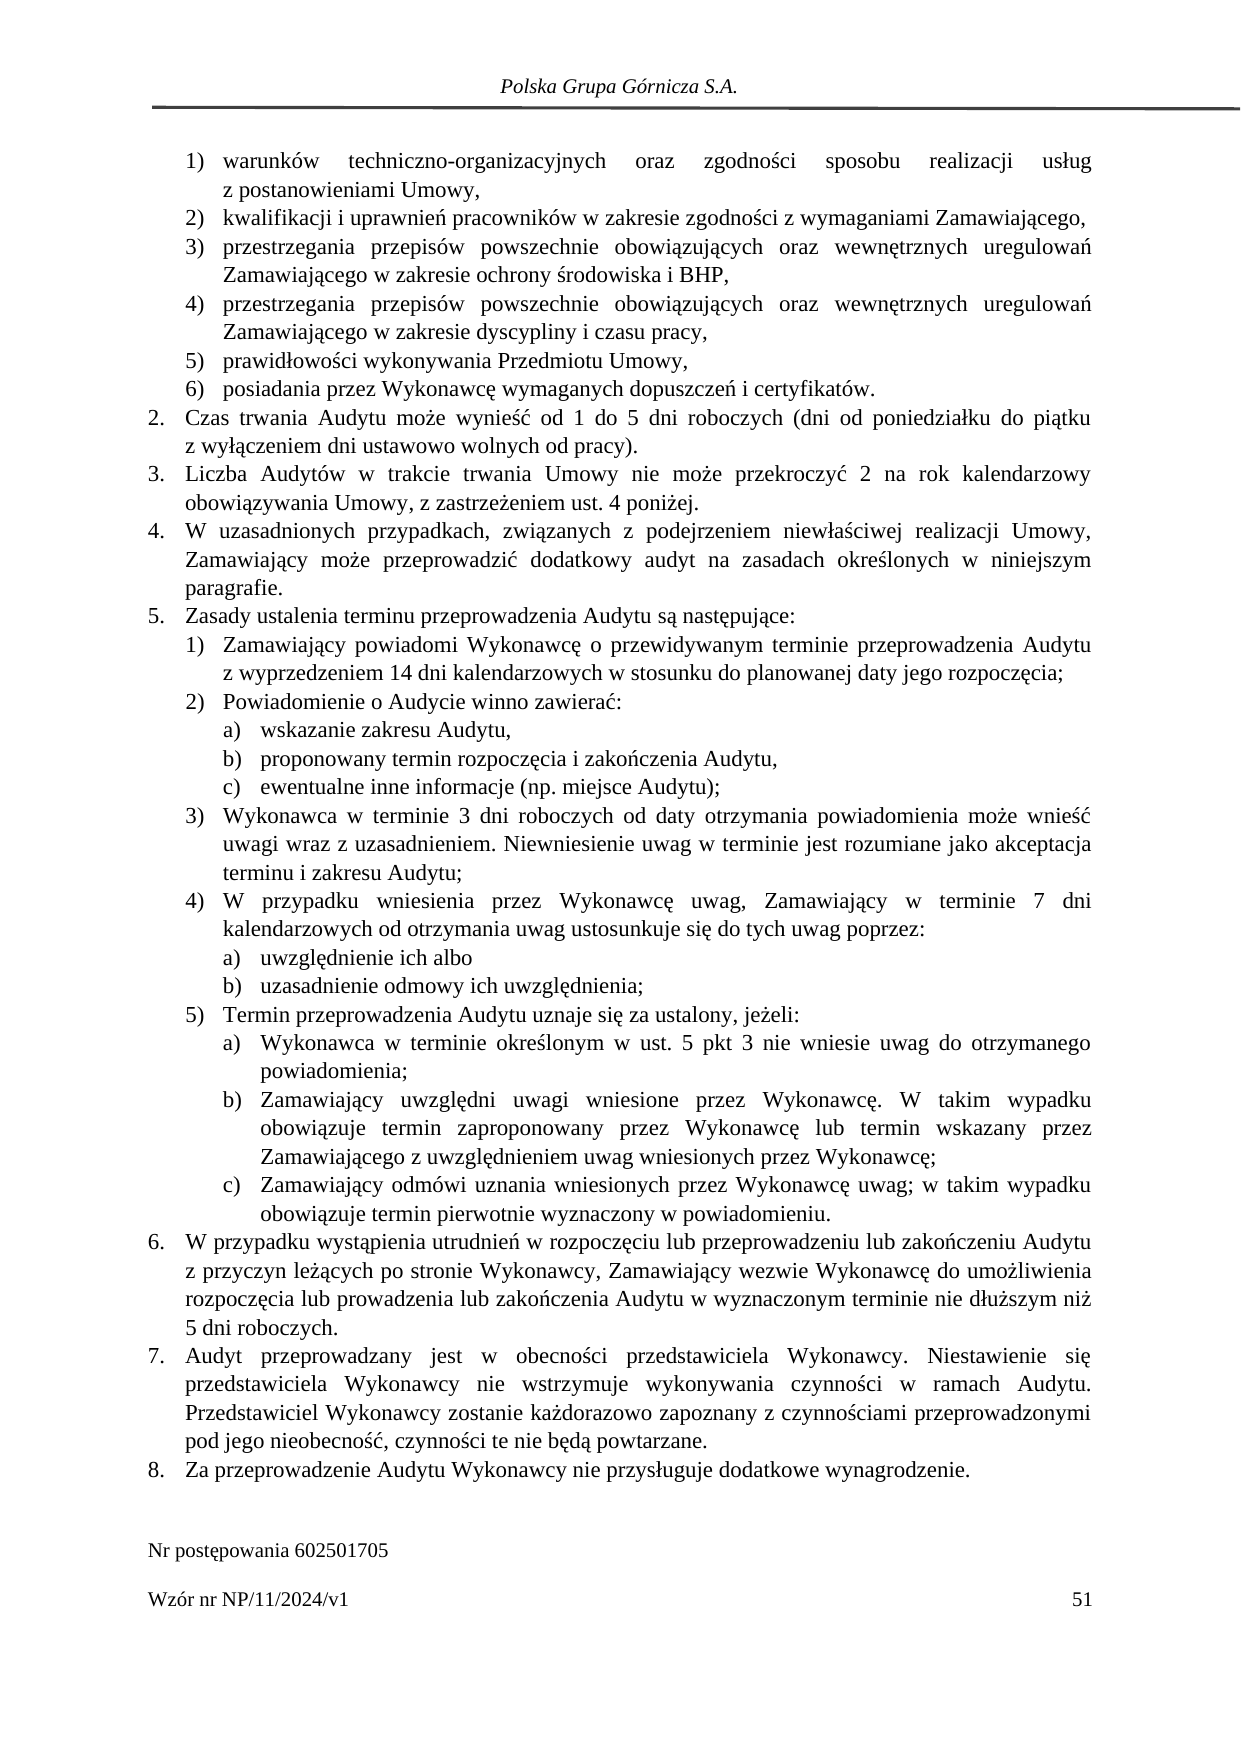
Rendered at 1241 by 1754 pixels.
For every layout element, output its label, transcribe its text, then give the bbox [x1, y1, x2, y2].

list Liczba Audytów w trakcie trwania Umowy nie może przekroczyć 2 na rok kalendarzowy obowiązywania Umowy, z zastrzeżeniem ust. 4 poniżej. [148, 460, 1093, 515]
list przestrzegania przepisów powszechnie obowiązujących oraz wewnętrznych uregulowań Zamawiającego w zakresie ochrony środowiska i BHP, [185, 233, 1093, 288]
list Zamawiający odmówi uznania wniesionych przez Wykonawcę uwag; w takim wypadku obowiązuje termin pierwotnie wyznaczony w powiadomieniu. [223, 1171, 1093, 1226]
list Zasady ustalenia terminu przeprowadzenia Audytu są następujące: [148, 603, 1093, 629]
list kwalifikacji i uprawnień pracowników w zakresie zgodności z wymaganiami Zamawiającego, [185, 204, 1093, 231]
list ewentualne inne informacje (np. miejsce Audytu); [223, 773, 1093, 799]
list W przypadku wystąpienia utrudnień w rozpoczęciu lub przeprowadzeniu lub zakończeniu Audytu z przyczyn leżących po stronie Wykonawcy, Zamawiający wezwie Wykonawcę do umożliwienia rozpoczęcia lub prowadzenia lub zakończenia Audytu w wyznaczonym terminie nie dłuższym niż 5 dni roboczych. [148, 1228, 1093, 1340]
list Wykonawca w terminie określonym w ust. 5 pkt 3 nie wniesie uwag do otrzymanego powiadomienia; [223, 1029, 1093, 1084]
list uzasadnienie odmowy ich uwzględnienia; [223, 972, 1093, 999]
list wskazanie zakresu Audytu, [223, 716, 1093, 743]
list W uzasadnionych przypadkach, związanych z podejrzeniem niewłaściwej realizacji Umowy, Zamawiający może przeprowadzić dodatkowy audyt na zasadach określonych w niniejszym paragrafie. [148, 517, 1093, 601]
list Powiadomienie o Audycie winno zawierać: [185, 688, 1093, 714]
list Termin przeprowadzenia Audytu uznaje się za ustalony, jeżeli: [185, 1001, 1093, 1027]
list Zamawiający powiadomi Wykonawcę o przewidywanym terminie przeprowadzenia Audytu z wyprzedzeniem 14 dni kalendarzowych w stosunku do planowanej daty jego rozpoczęcia; [185, 631, 1093, 686]
list Czas trwania Audytu może wynieść od 1 do 5 dni roboczych (dni od poniedziałku do piątku z wyłączeniem dni ustawowo wolnych od pracy). [148, 403, 1093, 458]
list prawidłowości wykonywania Przedmiotu Umowy, [185, 347, 1093, 373]
list Wykonawca w terminie 3 dni roboczych od daty otrzymania powiadomienia może wnieść uwagi wraz z uzasadnieniem. Niewniesienie uwag w terminie jest rozumiane jako akceptacja terminu i zakresu Audytu; [185, 802, 1093, 885]
list uwzględnienie ich albo [223, 944, 1093, 970]
list W przypadku wniesienia przez Wykonawcę uwag, Zamawiający w terminie 7 dni kalendarzowych od otrzymania uwag ustosunkuje się do tych uwag poprzez: [185, 887, 1093, 942]
list Zamawiający uwzględni uwagi wniesione przez Wykonawcę. W takim wypadku obowiązuje termin zaproponowany przez Wykonawcę lub termin wskazany przez Zamawiającego z uwzględnieniem uwag wniesionych przez Wykonawcę; [223, 1086, 1093, 1169]
list Za przeprowadzenie Audytu Wykonawcy nie przysługuje dodatkowe wynagrodzenie. [148, 1456, 1093, 1482]
list proponowany termin rozpoczęcia i zakończenia Audytu, [223, 745, 1093, 771]
list przestrzegania przepisów powszechnie obowiązujących oraz wewnętrznych uregulowań Zamawiającego w zakresie dyscypliny i czasu pracy, [185, 290, 1093, 344]
list posiadania przez Wykonawcę wymaganych dopuszczeń i certyfikatów. [185, 375, 1093, 401]
list warunków techniczno-organizacyjnych oraz zgodności sposobu realizacji usług z postanowieniami Umowy, [185, 148, 1093, 202]
list Audyt przeprowadzany jest w obecności przedstawiciela Wykonawcy. Niestawienie się przedstawiciela Wykonawcy nie wstrzymuje wykonywania czynności w ramach Audytu. Przedstawiciel Wykonawcy zostanie każdorazowo zapoznany z czynnościami przeprowadzonymi pod jego nieobecność, czynności te nie będą powtarzane. [148, 1342, 1093, 1454]
